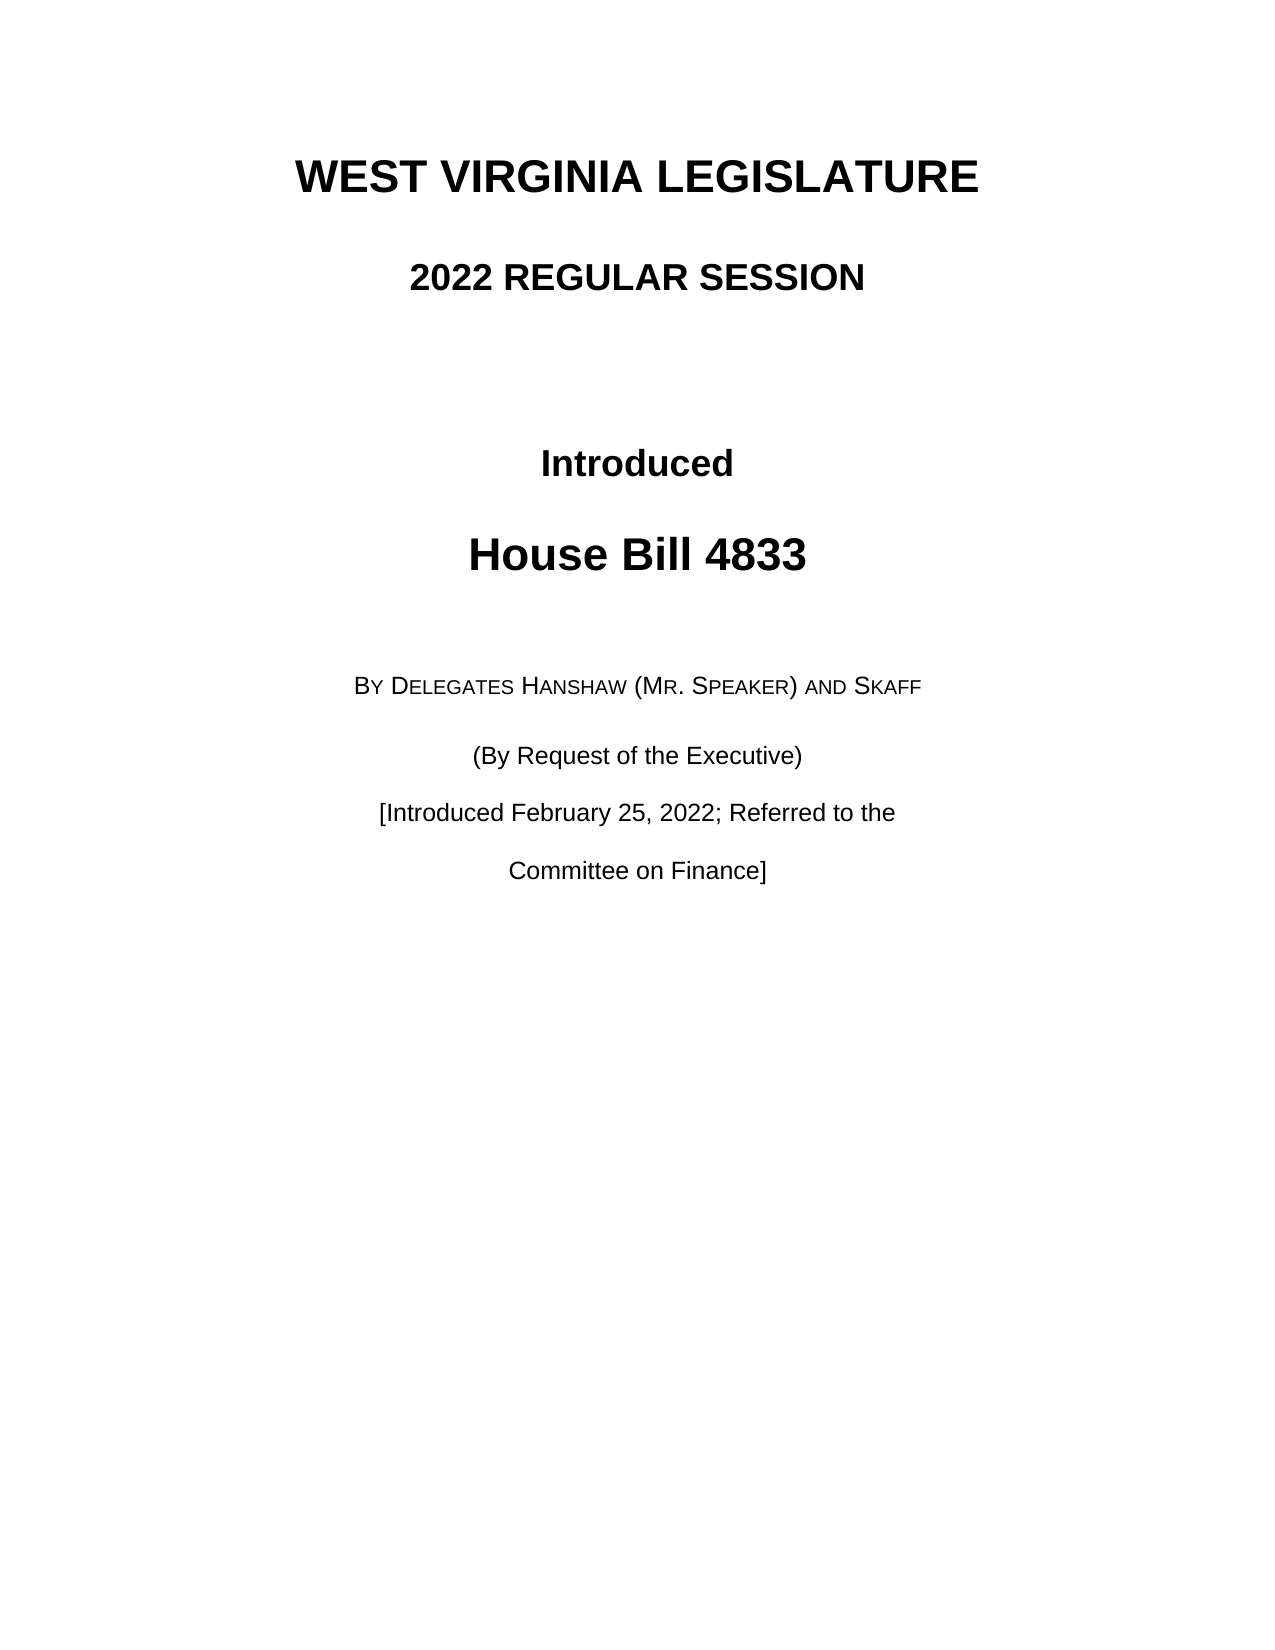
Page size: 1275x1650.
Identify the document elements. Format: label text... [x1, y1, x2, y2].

text By [337, 671, 937, 699]
text [] [337, 798, 937, 884]
title 2022 regular session [150, 255, 1125, 298]
text (By Request of the Executive) [337, 741, 937, 769]
text Bill [150, 528, 1125, 581]
title WEST virginia legislature [150, 150, 1125, 203]
